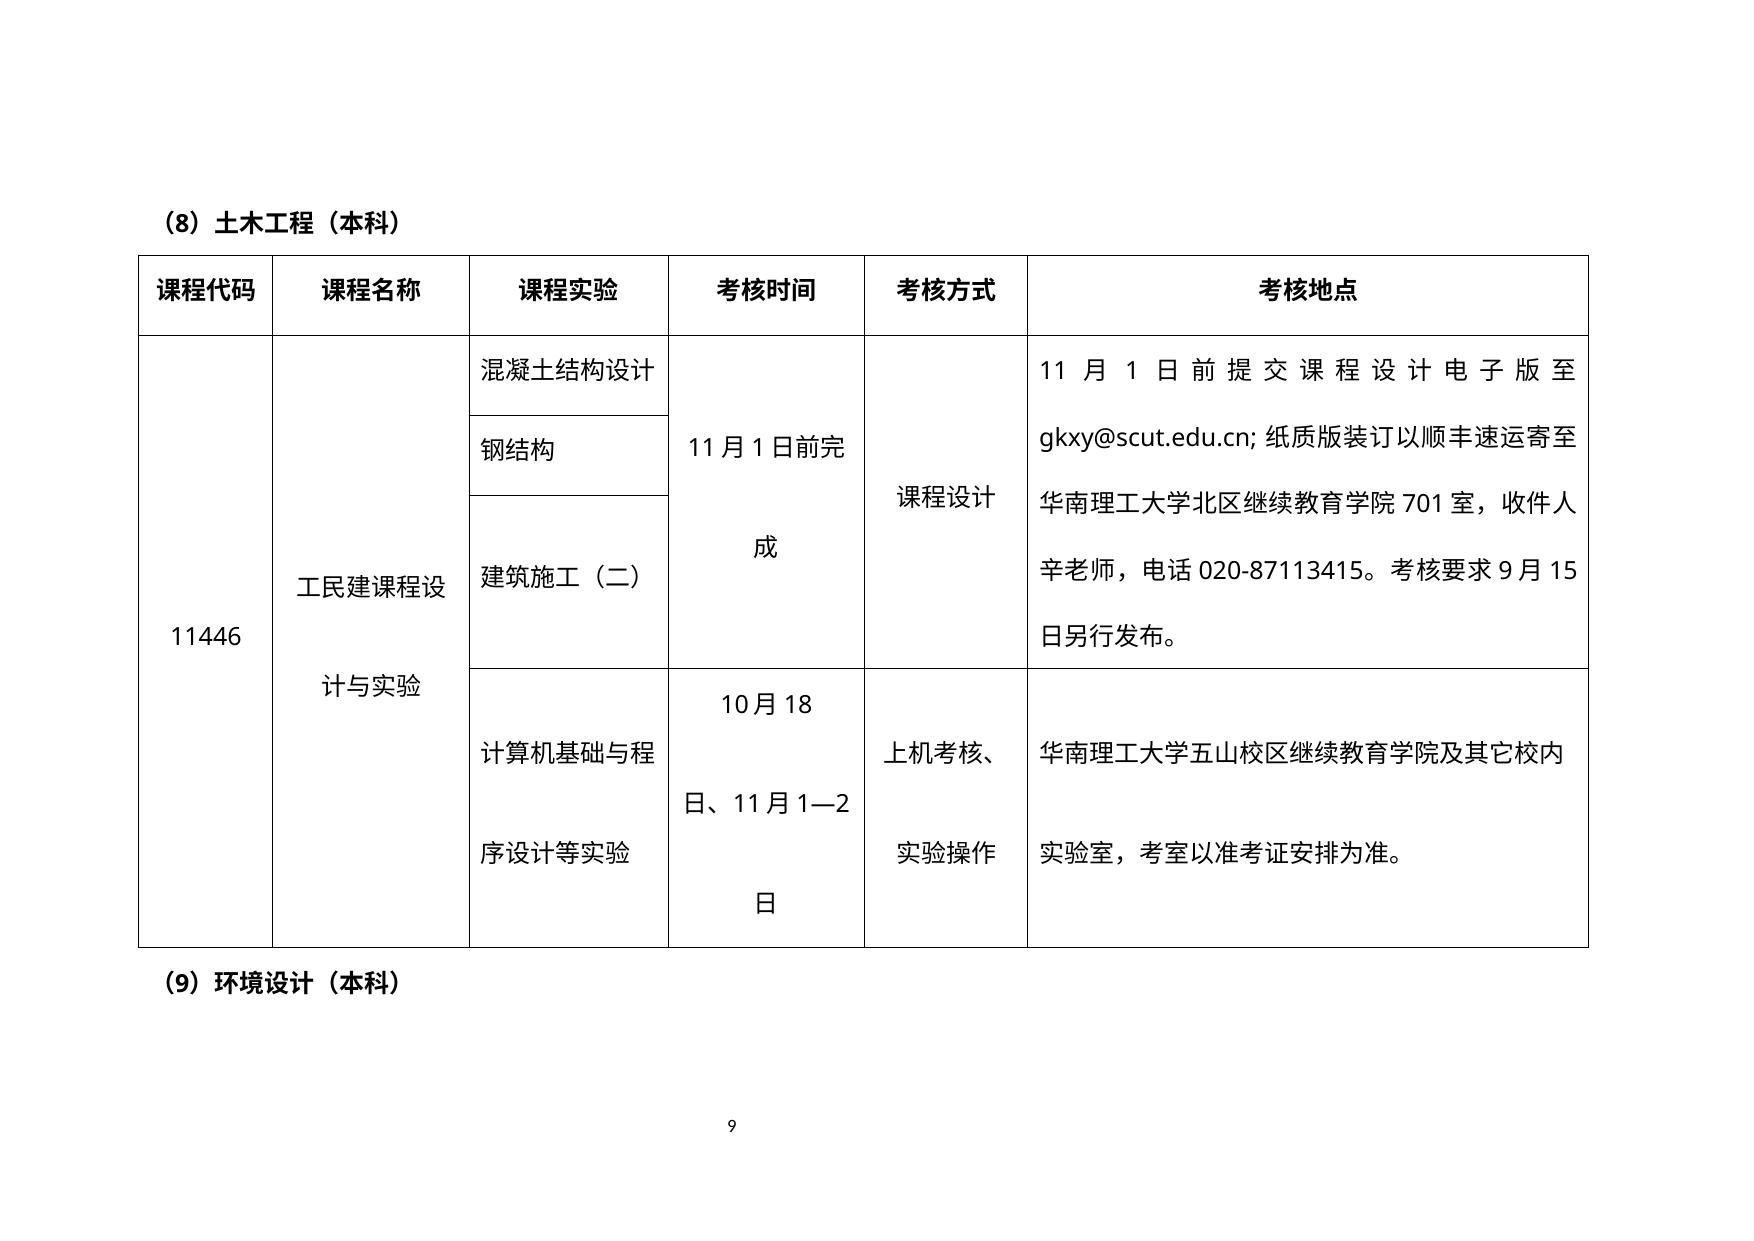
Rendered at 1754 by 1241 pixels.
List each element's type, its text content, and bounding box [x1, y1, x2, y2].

table_header 考核时间 [669, 256, 864, 334]
table_cell 课程设计 [865, 336, 1027, 668]
table_cell 混凝土结构设计 [470, 336, 668, 414]
table_cell 11月1日前提交课程设计电子版至gkxy@scut.edu.cn; 纸质版装订以顺丰速运寄至华南理工大学北区继续教育学院701室，收件人辛老师，电话020-87113415。考核要求9月15日另行发布。 [1028, 336, 1588, 668]
list （9）环境设计（本科） [150, 948, 1604, 1015]
table_cell 钢结构 [470, 416, 668, 494]
table_cell 上机考核、实验操作 [865, 669, 1027, 947]
table_cell 建筑施工（二） [470, 496, 668, 668]
table_cell 计算机基础与程序设计等实验 [470, 669, 668, 947]
table_header 考核方式 [865, 256, 1027, 334]
table_cell 11月1日前完成 [669, 336, 864, 668]
table_header 考核地点 [1028, 256, 1588, 334]
table_cell 工民建课程设计与实验 [273, 336, 469, 947]
list （8）土木工程（本科） [150, 188, 1604, 254]
table_cell 华南理工大学五山校区继续教育学院及其它校内实验室，考室以准考证安排为准。 [1028, 669, 1588, 947]
table_cell 10月18日、11月1—2日 [669, 669, 864, 947]
table_header 课程代码 [139, 256, 272, 334]
table_cell 11446 [139, 336, 272, 947]
table_header 课程名称 [273, 256, 469, 334]
table_header 课程实验 [470, 256, 668, 334]
